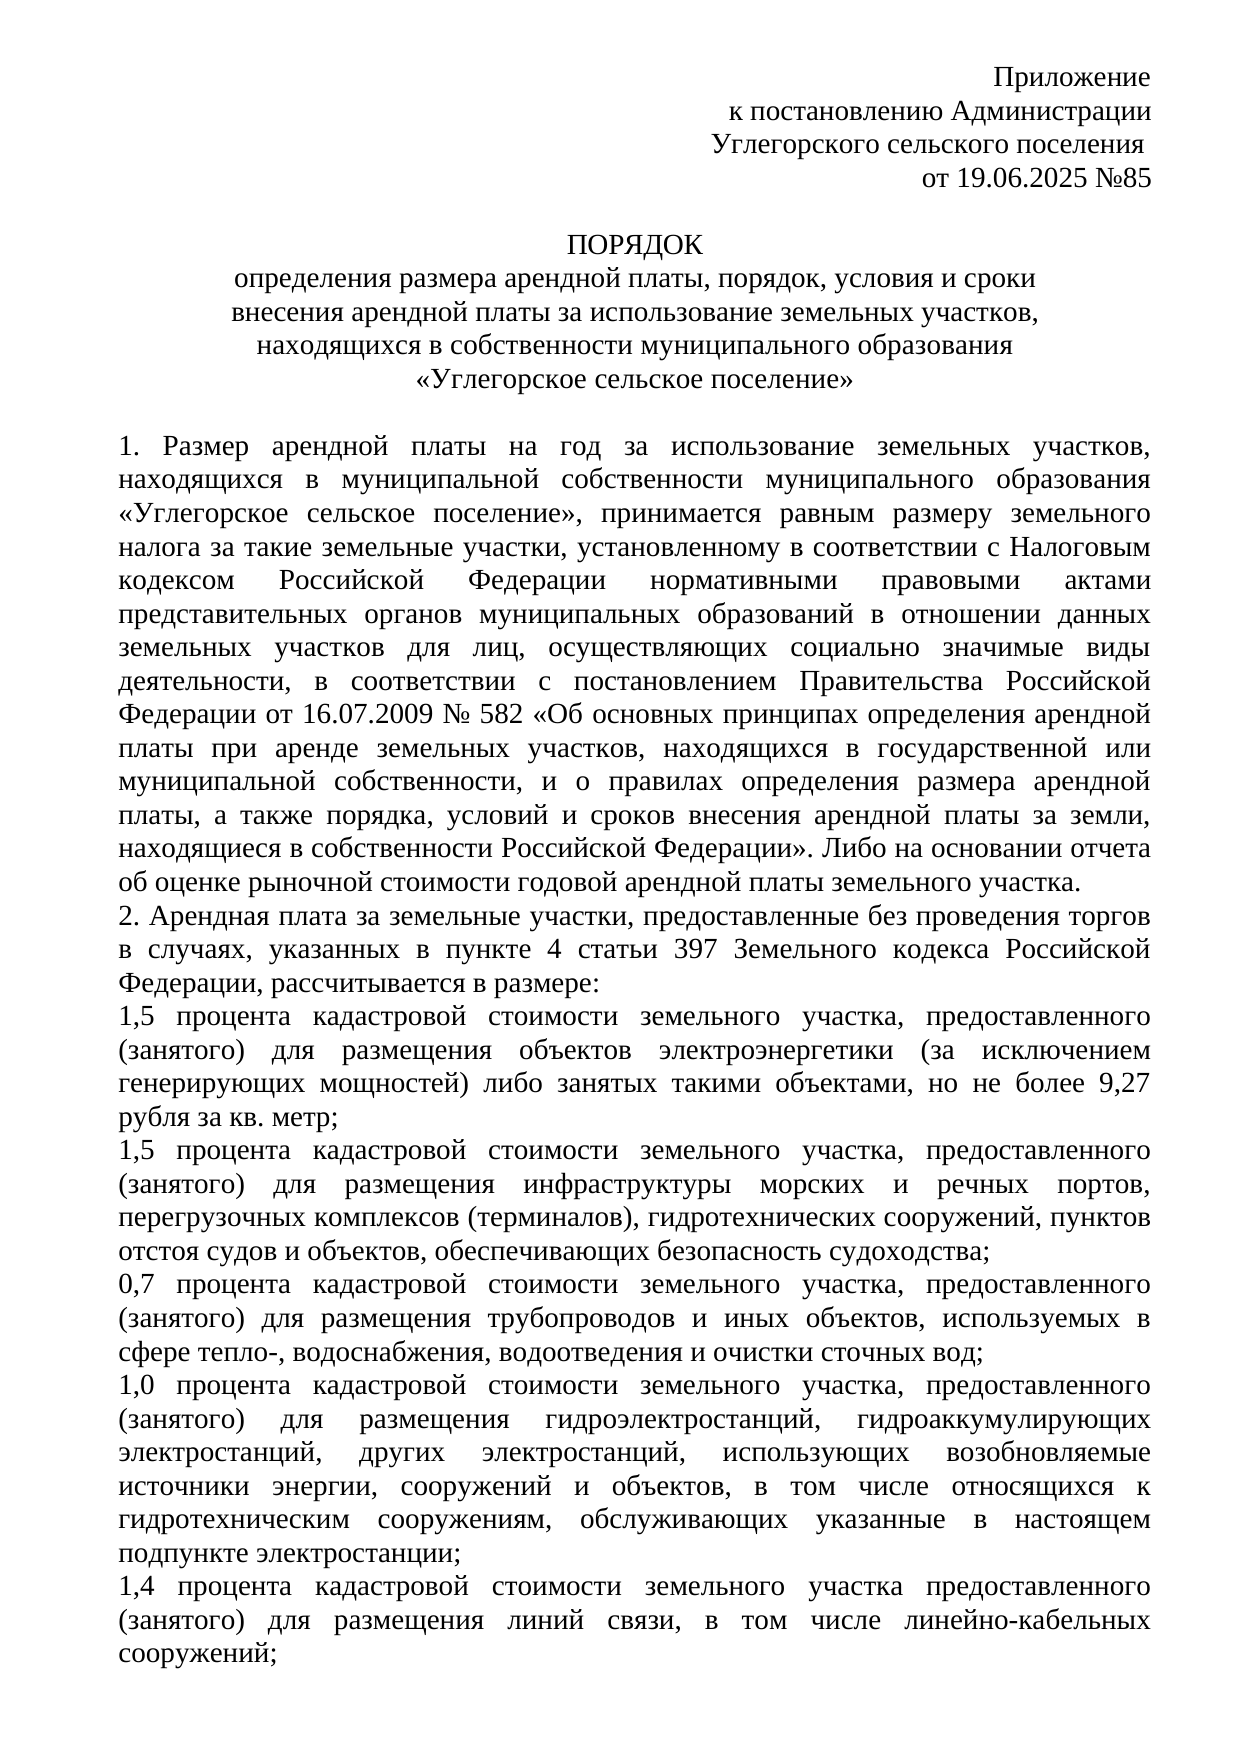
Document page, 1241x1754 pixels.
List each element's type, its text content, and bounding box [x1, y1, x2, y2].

text 1,5 процента кадастровой стоимости земельного участка, предоставленного (занятого) для размещения инфраструктуры морских и речных портов, перегрузочных комплексов (терминалов), гидротехнических сооружений, пунктов отстоя судов и объектов, обеспечивающих безопасность судоходства; [118, 1132, 1152, 1267]
text 2. Арендная плата за земельные участки, предоставленные без проведения торгов в случаях, указанных в пункте 4 статьи 397 Земельного кодекса Российской Федерации, рассчитывается в размере: [118, 898, 1152, 998]
text ПОРЯДОК [118, 227, 1152, 260]
text находящихся в собственности муниципального образования [118, 327, 1152, 361]
text 1. Размер арендной платы на год за использование земельных участков, находящихся в муниципальной собственности муниципального образования «Углегорское сельское поселение», принимается равным размеру земельного налога за такие земельные участки, установленному в соответствии с Налоговым кодексом Российской Федерации нормативными правовыми актами представительных органов муниципальных образований в отношении данных земельных участков для лиц, осуществляющих социально значимые виды деятельности, в соответствии с постановлением Правительства Российской Федерации от 16.07.2009 № 582 «Об основных принципах определения арендной платы при аренде земельных участков, находящихся в государственной или муниципальной собственности, и о правилах определения размера арендной платы, а также порядка, условий и сроков внесения арендной платы за земли, находящиеся в собственности Российской Федерации». Либо на основании отчета об оценке рыночной стоимости годовой арендной платы земельного участка. [118, 428, 1152, 898]
text 0,7 процента кадастровой стоимости земельного участка, предоставленного (занятого) для размещения трубопроводов и иных объектов, используемых в сфере тепло-, водоснабжения, водоотведения и очистки сточных вод; [118, 1267, 1152, 1367]
text «Углегорское сельское поселение» [118, 361, 1152, 394]
text внесения арендной платы за использование земельных участков, [118, 294, 1152, 327]
text 1,5 процента кадастровой стоимости земельного участка, предоставленного (занятого) для размещения объектов электроэнергетики (за исключением генерирующих мощностей) либо занятых такими объектами, но не более 9,27 рубля за кв. метр; [118, 998, 1152, 1132]
text Приложение [118, 59, 1152, 93]
text определения размера арендной платы, порядок, условия и сроки [118, 260, 1152, 294]
text 1,4 процента кадастровой стоимости земельного участка предоставленного (занятого) для размещения линий связи, в том числе линейно-кабельных сооружений; [118, 1568, 1152, 1669]
text 1,0 процента кадастровой стоимости земельного участка, предоставленного (занятого) для размещения гидроэлектростанций, гидроаккумулирующих электростанций, других электростанций, использующих возобновляемые источники энергии, сооружений и объектов, в том числе относящихся к гидротехническим сооружениям, обслуживающих указанные в настоящем подпункте электростанции; [118, 1367, 1152, 1568]
text к постановлению Администрации [118, 93, 1152, 126]
text Углегорского сельского поселения от 19.06.2025 №85 [118, 126, 1152, 193]
